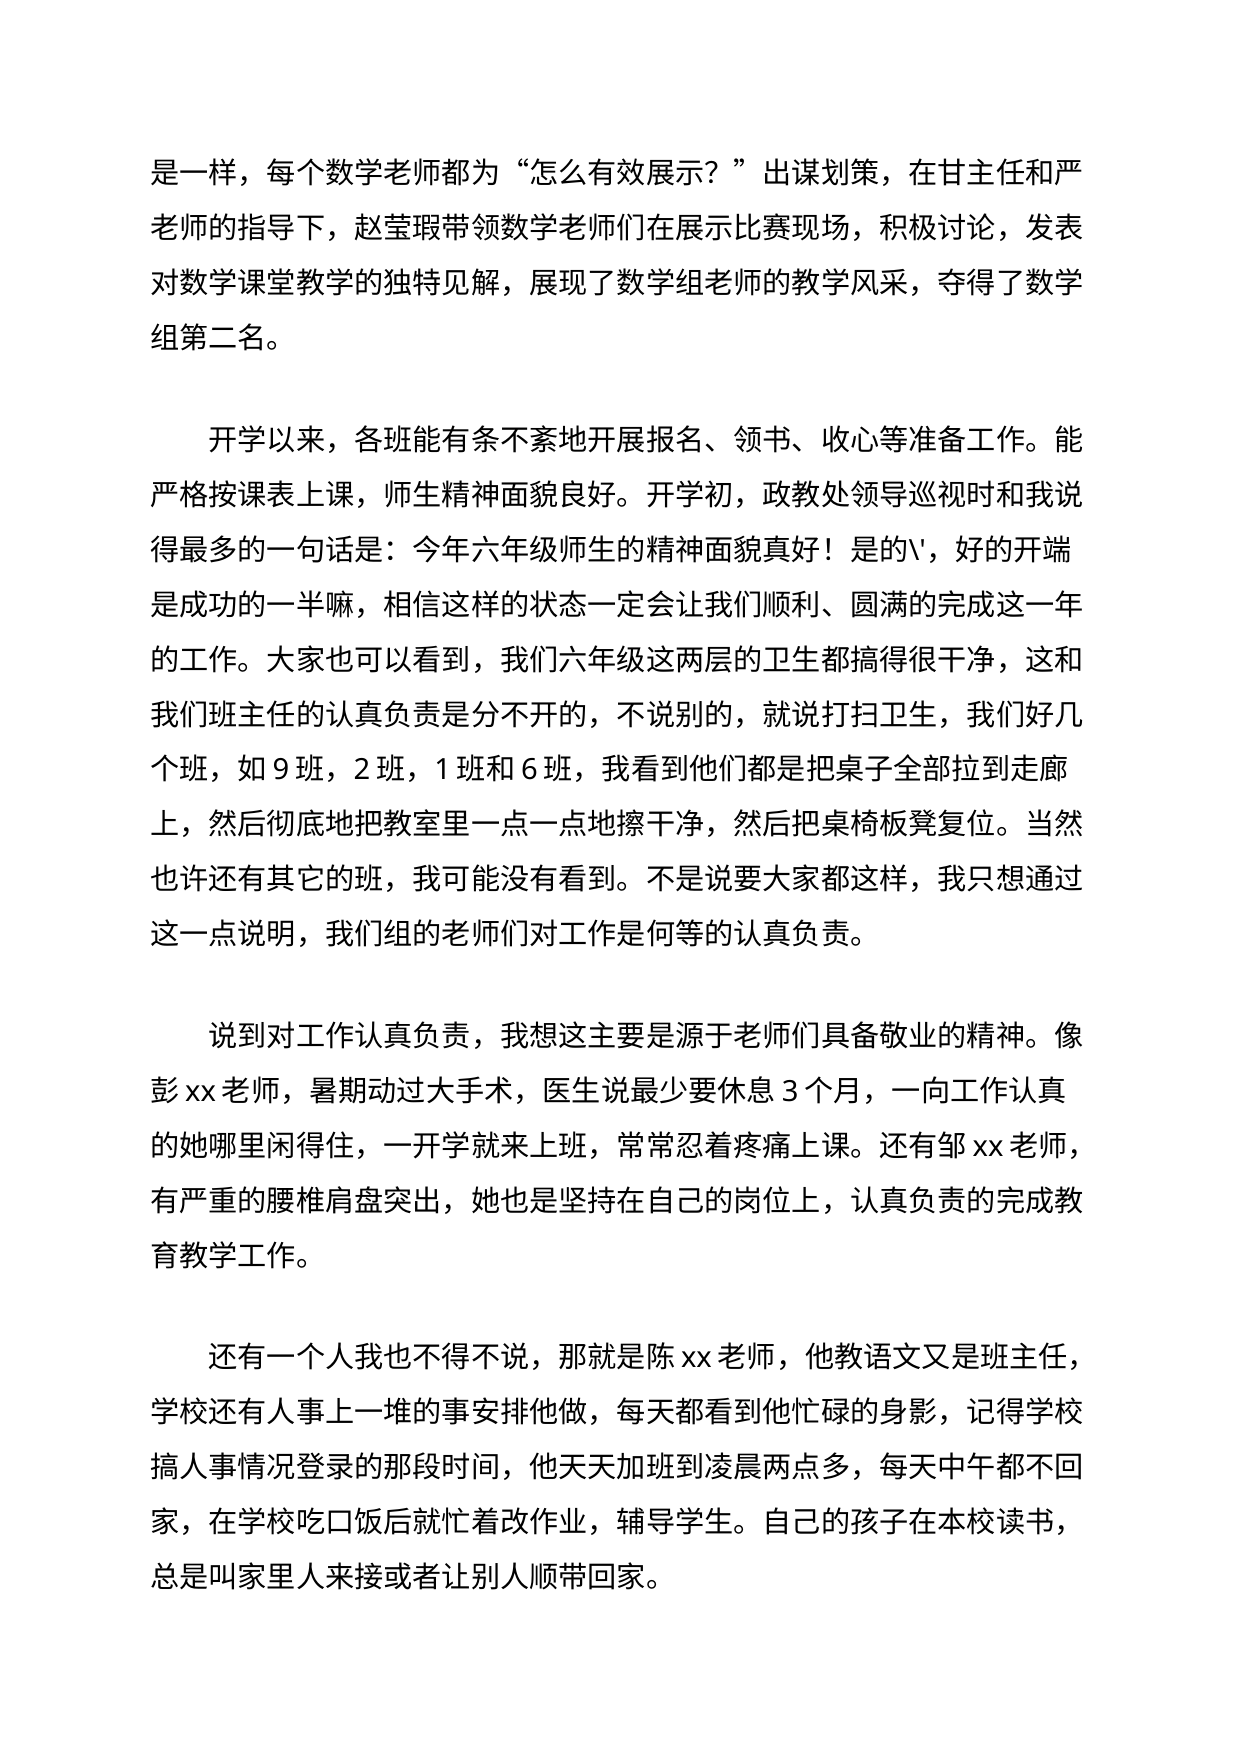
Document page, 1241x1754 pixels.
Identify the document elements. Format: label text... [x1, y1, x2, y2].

text 说到对工作认真负责，我想这主要是源于老师们具备敬业的精神。像彭xx老师，暑期动过大手术，医生说最少要休息3个月，一向工作认真的她哪里闲得住，一开学就来上班，常常忍着疼痛上课。还有邹xx老师，有严重的腰椎肩盘突出，她也是坚持在自己的岗位上，认真负责的完成教育教学工作。 [150, 1012, 1090, 1274]
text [150, 150, 1090, 357]
text 还有一个人我也不得不说，那就是陈xx老师，他教语文又是班主任，学校还有人事上一堆的事安排他做，每天都看到他忙碌的身影，记得学校搞人事情况登录的那段时间，他天天加班到凌晨两点多，每天中午都不回家，在学校吃口饭后就忙着改作业，辅导学生。自己的孩子在本校读书，总是叫家里人来接或者让别人顺带回家。 [150, 1334, 1090, 1596]
text 开学以来，各班能有条不紊地开展报名、领书、收心等准备工作。能严格按课表上课，师生精神面貌良好。开学初，政教处领导巡视时和我说得最多的一句话是：今年六年级师生的精神面貌真好！是的\'，好的开端是成功的一半嘛，相信这样的状态一定会让我们顺利、圆满的完成这一年的工作。大家也可以看到，我们六年级这两层的卫生都搞得很干净，这和我们班主任的认真负责是分不开的，不说别的，就说打扫卫生，我们好几个班，如9班，2班，1班和6班，我看到他们都是把桌子全部拉到走廊上，然后彻底地把教室里一点一点地擦干净，然后把桌椅板凳复位。当然也许还有其它的班，我可能没有看到。不是说要大家都这样，我只想通过这一点说明，我们组的老师们对工作是何等的认真负责。 [150, 416, 1090, 953]
